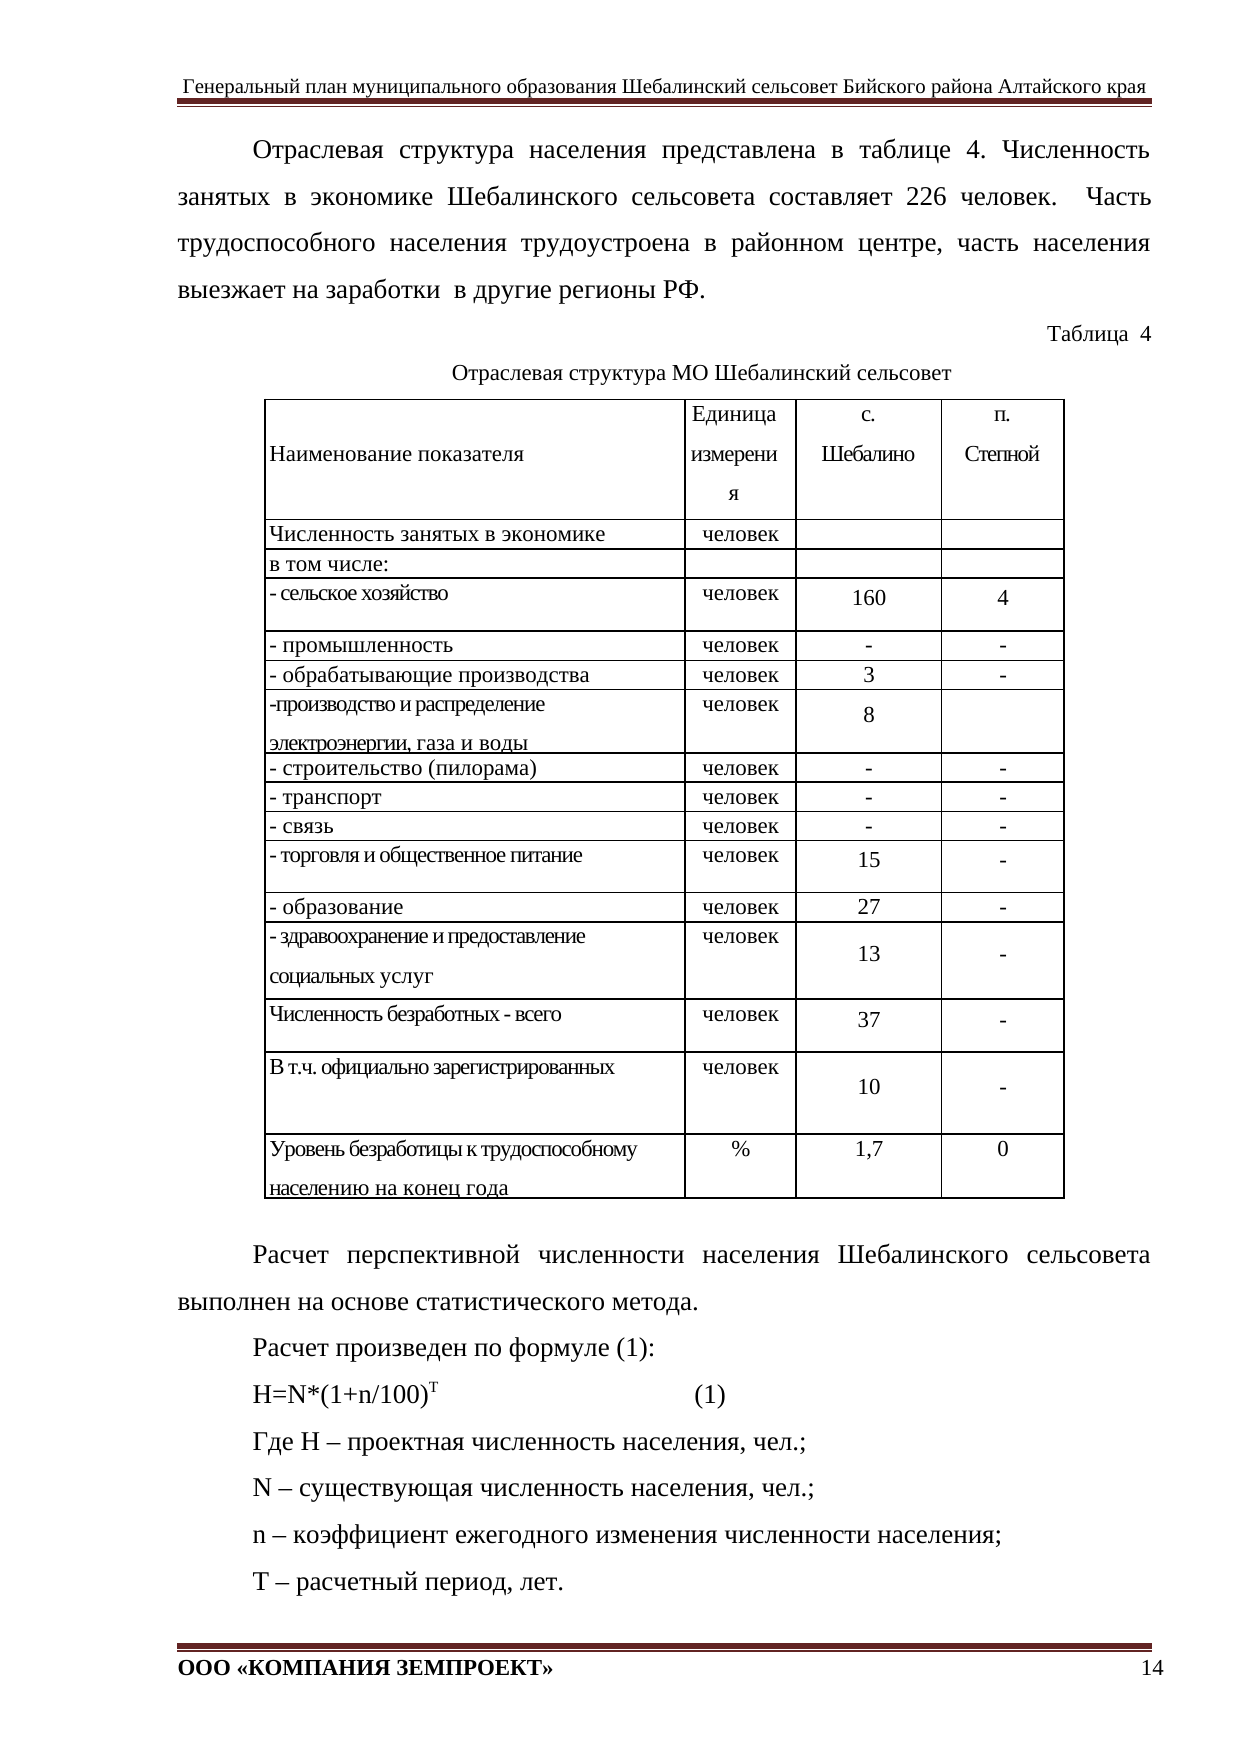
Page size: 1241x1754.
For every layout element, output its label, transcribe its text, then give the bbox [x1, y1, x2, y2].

table_cell - [942, 1053, 1063, 1133]
table_cell - [797, 783, 941, 811]
table_cell человек [686, 1000, 795, 1051]
table_cell человек [686, 661, 795, 688]
text n – коэффициент ежегодного изменения численности населения; [177, 1518, 1152, 1549]
table_cell - [797, 754, 941, 781]
table_cell 4 [942, 579, 1063, 630]
table_cell [686, 550, 795, 577]
table_header Единица измерения [686, 400, 795, 518]
table_cell - промышленность [266, 632, 684, 659]
table_cell человек [686, 579, 795, 630]
table_cell - сельское хозяйство [266, 579, 684, 630]
table_header Наименование показателя [266, 400, 684, 518]
table_cell -производство и распределение электроэнергии, газа и воды [512, 690, 684, 752]
table_cell В т.ч. официально зарегистрированных [266, 1053, 684, 1133]
table_header с. Шебалино [797, 400, 941, 518]
text Отраслевая структура населения представлена в таблице 4. Численность занятых в экономике Шебалинского сельсовета составляет 226 человек. Часть трудоспособного населения трудоустроена в районном центре, часть населения выезжает на заработки в другие регионы РФ. [177, 133, 1152, 304]
table_cell - [797, 632, 941, 659]
table_cell - строительство (пилорама) [266, 754, 684, 781]
table_cell Численность безработных - всего [266, 1000, 684, 1051]
text Расчет перспективной численности населения Шебалинского сельсовета выполнен на основе статистического метода. [177, 1238, 1152, 1316]
table_cell 3 [797, 661, 941, 688]
table_cell [797, 520, 941, 548]
table_cell - [942, 841, 1063, 891]
table_cell - транспорт [266, 783, 684, 811]
table_cell 13 [797, 923, 941, 998]
table_cell - образование [266, 893, 684, 921]
table_cell 0 [942, 1135, 1063, 1197]
text T – расчетный период, лет. [177, 1565, 1152, 1596]
table_cell человек [686, 754, 795, 781]
table_cell [797, 550, 941, 577]
table_cell [942, 690, 1063, 752]
table_cell 8 [797, 690, 941, 752]
table_cell - торговля и общественное питание [266, 841, 684, 891]
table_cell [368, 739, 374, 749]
table_cell - [797, 812, 941, 839]
table_cell - [942, 812, 1063, 839]
text Расчет произведен по формуле (1): [177, 1332, 1152, 1363]
table_cell - [942, 1000, 1063, 1051]
table_cell человек [686, 1053, 795, 1133]
table_cell - [942, 754, 1063, 781]
table_cell в том числе: [266, 550, 684, 577]
table_cell человек [686, 923, 795, 998]
table_cell человек [686, 520, 795, 548]
table_cell человек [686, 632, 795, 659]
table_cell - [942, 923, 1063, 998]
table_cell [942, 550, 1063, 577]
text H=N*(1+n/100)T (1) [177, 1378, 1152, 1409]
table_cell человек [686, 812, 795, 839]
table_cell Уровень безработицы к трудоспособному населению на конец года [266, 1135, 458, 1197]
table_cell - связь [266, 812, 684, 839]
table_cell 1,7 [797, 1135, 941, 1197]
table_cell 37 [797, 1000, 941, 1051]
table_cell 160 [797, 579, 941, 630]
table_cell 27 [797, 893, 941, 921]
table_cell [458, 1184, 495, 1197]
text Где H – проектная численность населения, чел.; [177, 1425, 1152, 1456]
table_cell человек [686, 783, 795, 811]
table_cell - [942, 632, 1063, 659]
table_cell человек [686, 893, 795, 921]
table_cell Уровень безработицы к трудоспособному населению на конец года [497, 1135, 684, 1197]
table_cell Численность занятых в экономике [266, 520, 684, 548]
table_cell человек [686, 690, 795, 752]
table_cell % [686, 1135, 795, 1197]
table_cell 10 [797, 1053, 941, 1133]
table_cell - [942, 893, 1063, 921]
table_cell [942, 520, 1063, 548]
table_cell 15 [797, 841, 941, 891]
table_cell - здравоохранение и предоставление социальных услуг [266, 923, 684, 998]
table_cell - [942, 661, 1063, 688]
text Отраслевая структура МО Шебалинский сельсовет [177, 359, 1152, 385]
table_header п. Степной [942, 400, 1063, 518]
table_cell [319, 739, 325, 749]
table_cell - [942, 783, 1063, 811]
table_cell человек [686, 841, 795, 891]
text Таблица 4 [177, 319, 1152, 346]
text N – существующая численность населения, чел.; [177, 1472, 1152, 1503]
table_cell - обрабатывающие производства (пекарня) [266, 661, 684, 688]
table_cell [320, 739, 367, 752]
